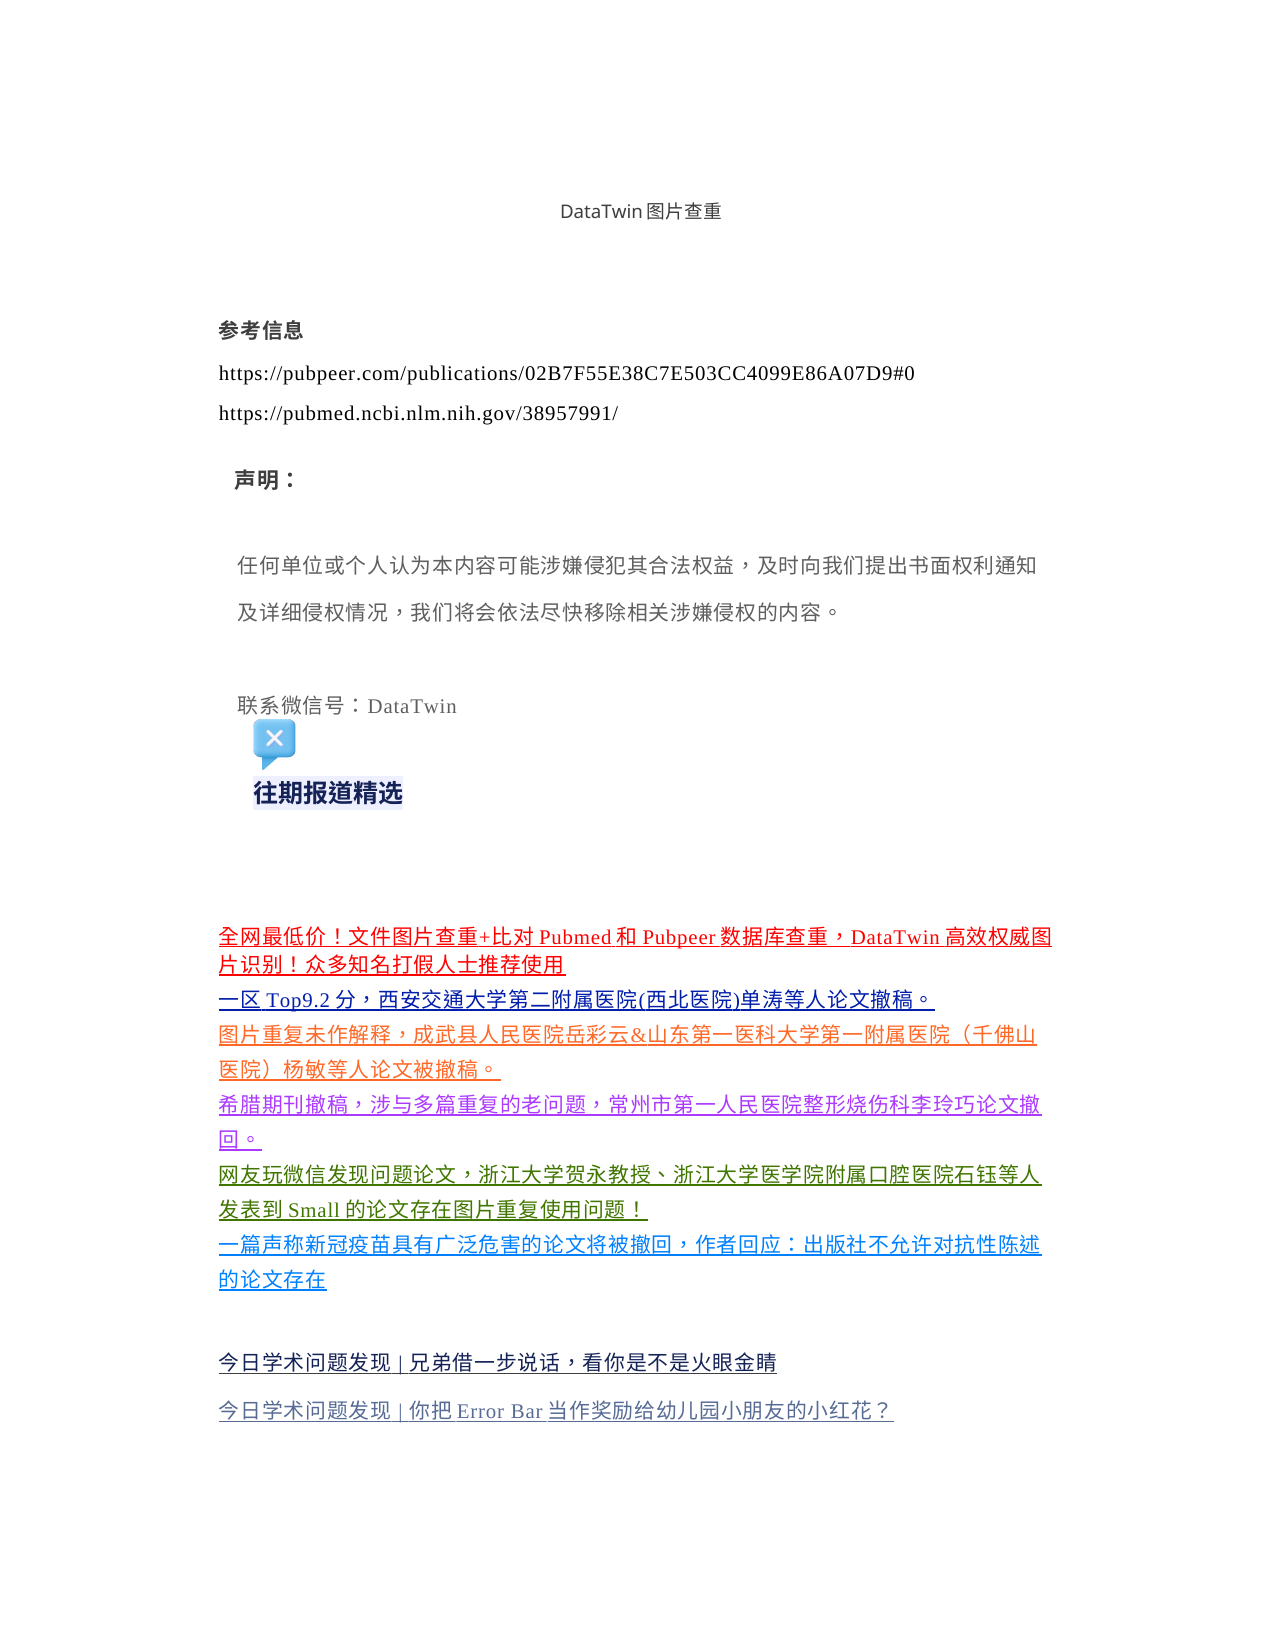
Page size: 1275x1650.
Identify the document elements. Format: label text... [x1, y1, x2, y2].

text 图片重复未作解释，成武县人民医院岳彩云&山东第一医科大学第一附属医院（千佛山医院）杨敏等人论文被撤稿。 [219, 1014, 1056, 1084]
text 一区Top9.2分，西安交通大学第二附属医院(西北医院)单涛等人论文撤稿。 [219, 979, 1056, 1014]
text 往期报道精选 [253, 770, 1044, 810]
text 一篇声称新冠疫苗具有广泛危害的论文将被撤回，作者回应：出版社不允许对抗性陈述的论文存在 [219, 1224, 1056, 1294]
text 网友玩微信发现问题论文，浙江大学贺永教授、浙江大学医学院附属口腔医院石钰等人发表到Small的论文存在图片重复使用问题！ [219, 1154, 1056, 1224]
text https://pubmed.ncbi.nlm.nih.gov/38957991/ [219, 385, 1056, 425]
subtitle 今日学术问题发现 | 兄弟借一步说话，看你是不是火眼金睛 [219, 1329, 1056, 1377]
text 参考信息 [219, 305, 1056, 345]
picture [253, 719, 296, 770]
subtitle 今日学术问题发现 | 你把Error Bar当作奖励给幼儿园小朋友的小红花？ [219, 1377, 1056, 1425]
text 任何单位或个人认为本内容可能涉嫌侵犯其合法权益，及时向我们提出书面权利通知及详细侵权情况，我们将会依法尽快移除相关涉嫌侵权的内容。 [235, 532, 1055, 626]
text https://pubpeer.com/publications/02B7F55E38C7E503CC4099E86A07D9#0 [219, 345, 1056, 385]
text DataTwin图片查重 [219, 185, 1056, 225]
text 声明： [234, 465, 1056, 495]
text 希腊期刊撤稿，涉与多篇重复的老问题，常州市第一人民医院整形烧伤科李玲巧论文撤回。 [219, 1084, 1056, 1154]
text 全网最低价！文件图片查重+比对Pubmed和Pubpeer数据库查重，DataTwin高效权威图片识别！众多知名打假人士推荐使用 [219, 922, 1056, 979]
text 联系微信号：DataTwin [235, 673, 1055, 720]
